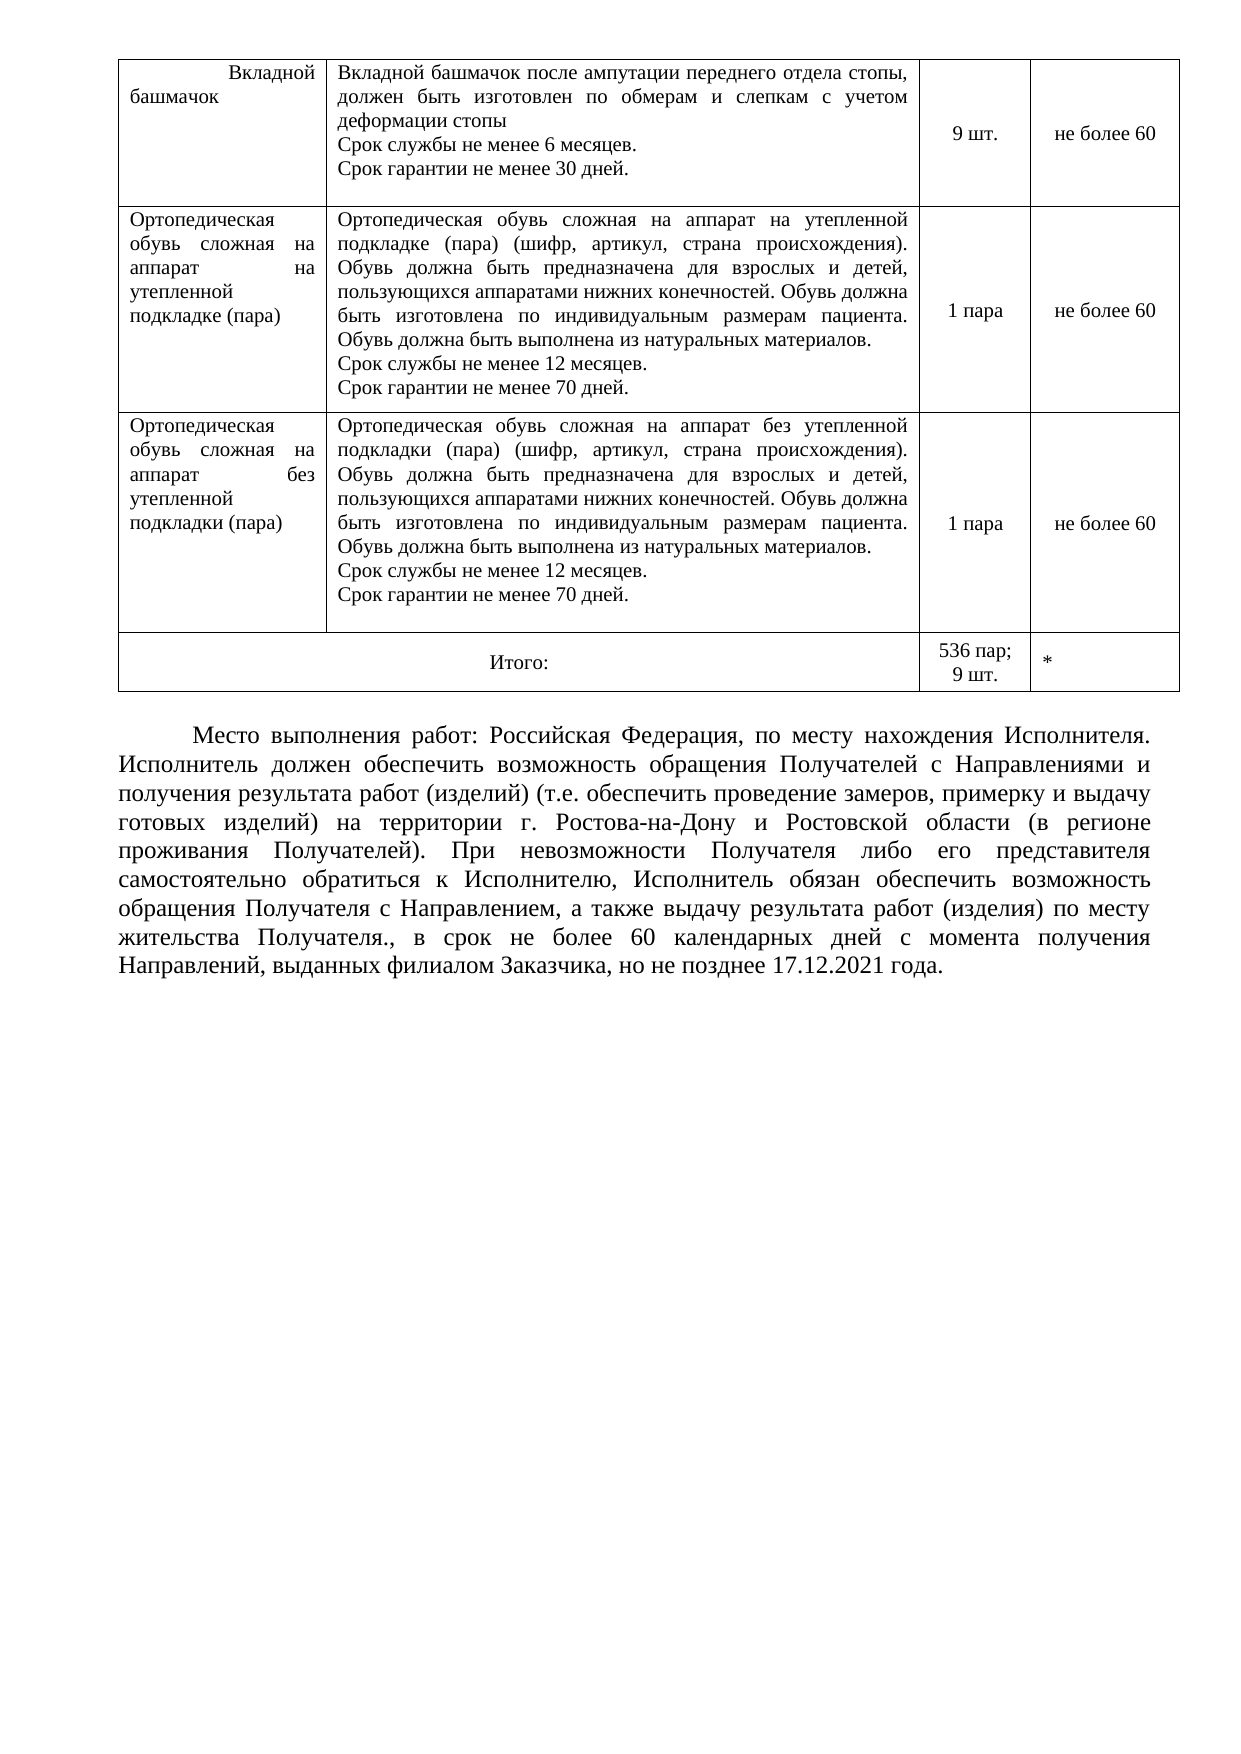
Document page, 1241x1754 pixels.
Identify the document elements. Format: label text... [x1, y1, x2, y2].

table_cell Вкладной башмачок после ампутации переднего отдела стопы, должен быть изготовлен по обмерам и слепкам с учетом деформации стопы Срок службы не менее 6 месяцев. Срок гарантии не менее 30 дней. [327, 60, 919, 206]
table_cell Ортопедическая обувь сложная на аппарат без утепленной подкладки (пара) (шифр, артикул, страна происхождения). Обувь должна быть предназначена для взрослых и детей, пользующихся аппаратами нижних конечностей. Обувь должна быть изготовлена по индивидуальным размерам пациента. Обувь должна быть выполнена из натуральных материалов. Срок службы не менее 12 месяцев. Срок гарантии не менее 70 дней. [327, 413, 919, 632]
table_cell не более 60 [1031, 413, 1179, 632]
table_cell Итого: [119, 633, 919, 691]
table_cell 9 шт. [920, 60, 1030, 206]
text Место выполнения работ: Российская Федерация, по месту нахождения Исполнителя. Исполнитель должен обеспечить возможность обращения Получателей с Направлениями и получения результата работ (изделий) (т.е. обеспечить проведение замеров, примерку и выдачу готовых изделий) на территории г. Ростова-на-Дону и Ростовской области (в регионе проживания Получателей). При невозможности Получателя либо его представителя самостоятельно обратиться к Исполнителю, Исполнитель обязан обеспечить возможность обращения Получателя с Направлением, а также выдачу результата работ (изделия) по месту жительства Получателя., в срок не более 60 календарных дней с момента получения Направлений, выданных филиалом Заказчика, но не позднее 17.12.2021 года. [118, 720, 1152, 979]
table_cell не более 60 [1031, 207, 1179, 412]
table_cell 1 пара [920, 413, 1030, 632]
table_cell Ортопедическая обувь сложная на аппарат без утепленной подкладки (пара) [119, 413, 326, 632]
table_cell Ортопедическая обувь сложная на аппарат на утепленной подкладке (пара) [119, 207, 326, 412]
table_cell * [1031, 633, 1179, 691]
table_cell Вкладной башмачок [119, 60, 326, 206]
table_cell не более 60 [1031, 60, 1179, 206]
table_cell 1 пара [920, 207, 1030, 412]
table_cell Ортопедическая обувь сложная на аппарат на утепленной подкладке (пара) (шифр, артикул, страна происхождения). Обувь должна быть предназначена для взрослых и детей, пользующихся аппаратами нижних конечностей. Обувь должна быть изготовлена по индивидуальным размерам пациента. Обувь должна быть выполнена из натуральных материалов. Срок службы не менее 12 месяцев. Срок гарантии не менее 70 дней. [327, 207, 919, 412]
table_cell 536 пар; 9 шт. [920, 633, 1030, 691]
